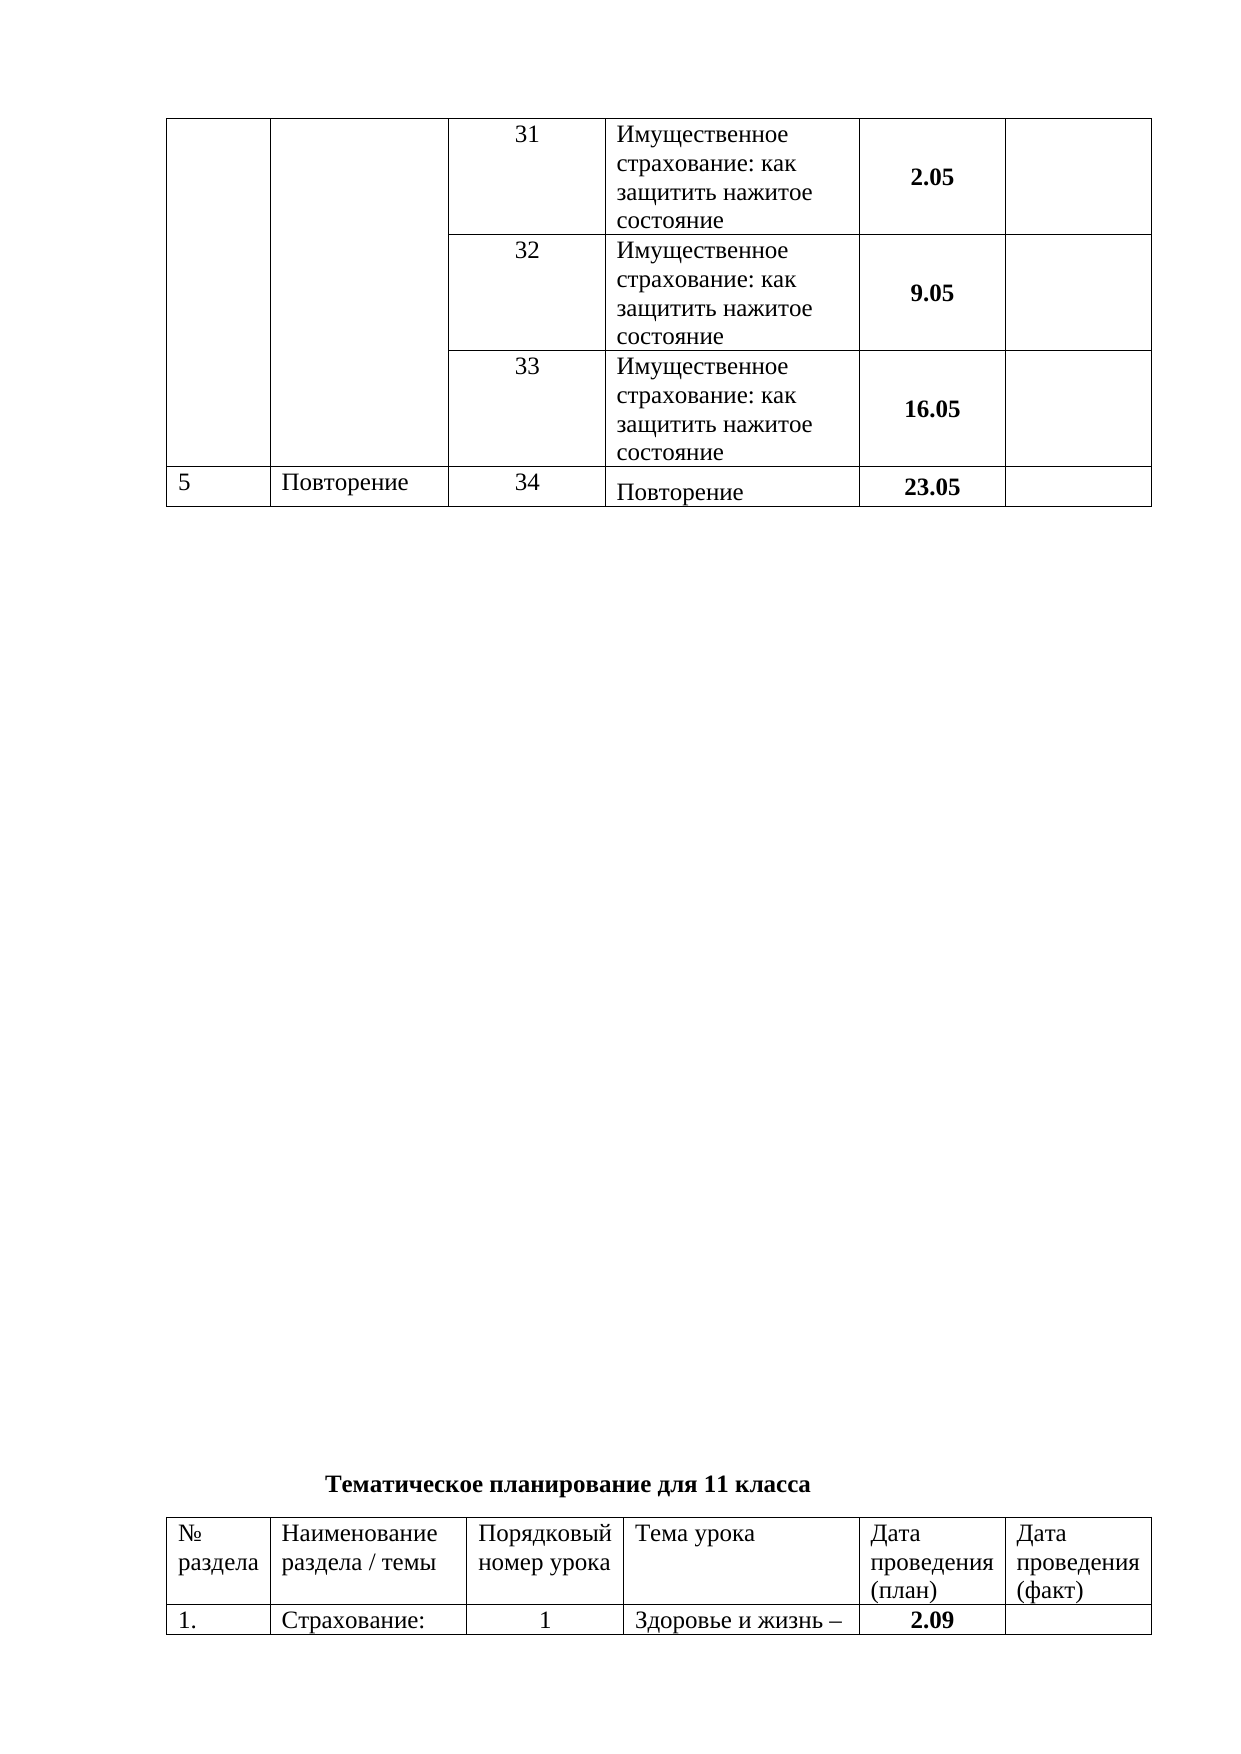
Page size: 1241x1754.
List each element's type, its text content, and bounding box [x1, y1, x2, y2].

table_cell [1006, 235, 1151, 350]
table_header Порядковый номер урока [467, 1518, 623, 1604]
table_cell 33 [449, 351, 605, 466]
table_header № раздела [167, 1518, 270, 1604]
table_cell 2.09 [860, 1605, 1005, 1634]
table_cell Имущественное страхование: как защитить нажитое состояние [606, 119, 859, 234]
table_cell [271, 1605, 466, 1634]
table_header Тема урока [624, 1518, 859, 1604]
table_header Дата проведения (план) [860, 1518, 1005, 1604]
table_cell 32 [449, 235, 605, 350]
table_cell 16.05 [860, 351, 1005, 466]
table_cell Имущественное страхование: как защитить нажитое состояние [606, 235, 859, 350]
table_header Дата проведения (факт) [1006, 1518, 1151, 1604]
table_cell 23.05 [860, 467, 1005, 506]
table_cell Повторение [606, 467, 859, 506]
table_cell [1006, 467, 1151, 506]
table_cell 5 [167, 467, 270, 506]
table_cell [624, 1605, 859, 1634]
table_cell 34 [449, 467, 605, 506]
table_cell 2.05 [860, 119, 1005, 234]
table_cell [1006, 119, 1151, 234]
table_cell [1006, 1605, 1151, 1634]
table_cell 31 [449, 119, 605, 234]
table_cell 1. [167, 1605, 270, 1634]
table_cell 9.05 [860, 235, 1005, 350]
table_header Наименование раздела / темы [271, 1518, 466, 1604]
list Тематическое планирование для 11 класса [251, 1469, 1152, 1498]
table_cell 1 [467, 1605, 623, 1634]
table_cell [1006, 351, 1151, 466]
table_cell Имущественное страхование: как защитить нажитое состояние [606, 351, 859, 466]
table_cell Повторение [271, 467, 448, 506]
